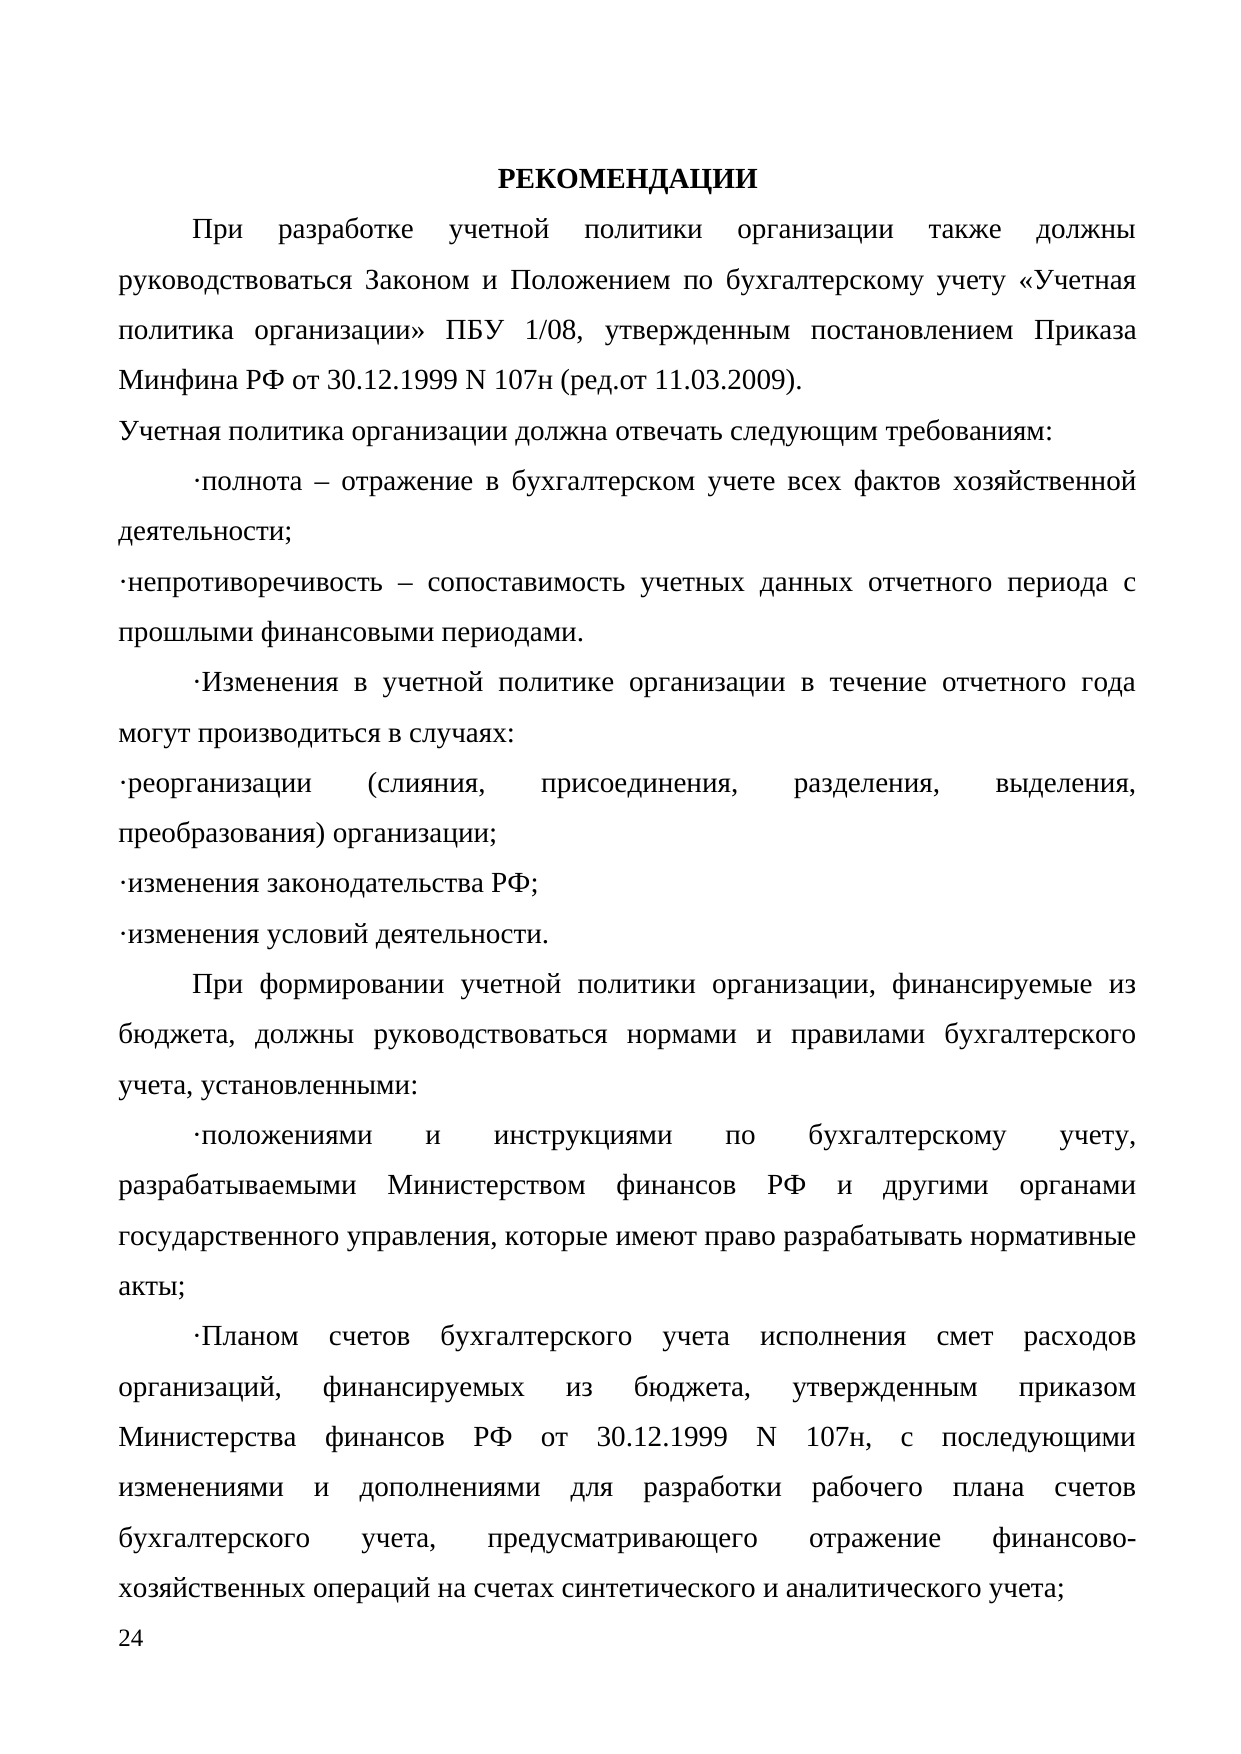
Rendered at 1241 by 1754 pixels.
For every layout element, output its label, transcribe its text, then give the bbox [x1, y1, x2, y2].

text РЕКОМЕНДАЦИИ [118, 161, 1137, 195]
text ·реорганизации (слияния, присоединения, разделения, выделения, преобразования) организации; [118, 765, 1137, 849]
text Учетная политика организации должна отвечать следующим требованиям: [118, 413, 1137, 446]
text ·изменения законодательства РФ; [118, 866, 1137, 899]
text ·изменения условий деятельности. [118, 916, 1137, 949]
text При формировании учетной политики организации, финансируемые из бюджета, должны руководствоваться нормами и правилами бухгалтерского учета, установленными: [118, 966, 1137, 1100]
text ·полнота – отражение в бухгалтерском учете всех фактов хозяйственной деятельности; [118, 463, 1137, 547]
text ·непротиворечивость – сопоставимость учетных данных отчетного периода с прошлыми финансовыми периодами. [118, 564, 1137, 648]
text При разработке учетной политики организации также должны руководствоваться Законом и Положением по бухгалтерскому учету «Учетная политика организации» ПБУ 1/08, утвержденным постановлением Приказа Минфина РФ от 30.12.1999 N 107н (ред.от 11.03.2009). [118, 212, 1137, 396]
text ·Планом счетов бухгалтерского учета исполнения смет расходов организаций, финансируемых из бюджета, утвержденным приказом Министерства финансов РФ от 30.12.1999 N 107н, с последующими изменениями и дополнениями для разработки рабочего плана счетов бухгалтерского учета, предусматривающего отражение финансово-хозяйственных операций на счетах синтетического и аналитического учета; [118, 1318, 1137, 1603]
text ·положениями и инструкциями по бухгалтерскому учету, разрабатываемыми Министерством финансов РФ и другими органами государственного управления, которые имеют право разрабатывать нормативные акты; [118, 1117, 1137, 1302]
text ·Изменения в учетной политике организации в течение отчетного года могут производиться в случаях: [118, 664, 1137, 748]
